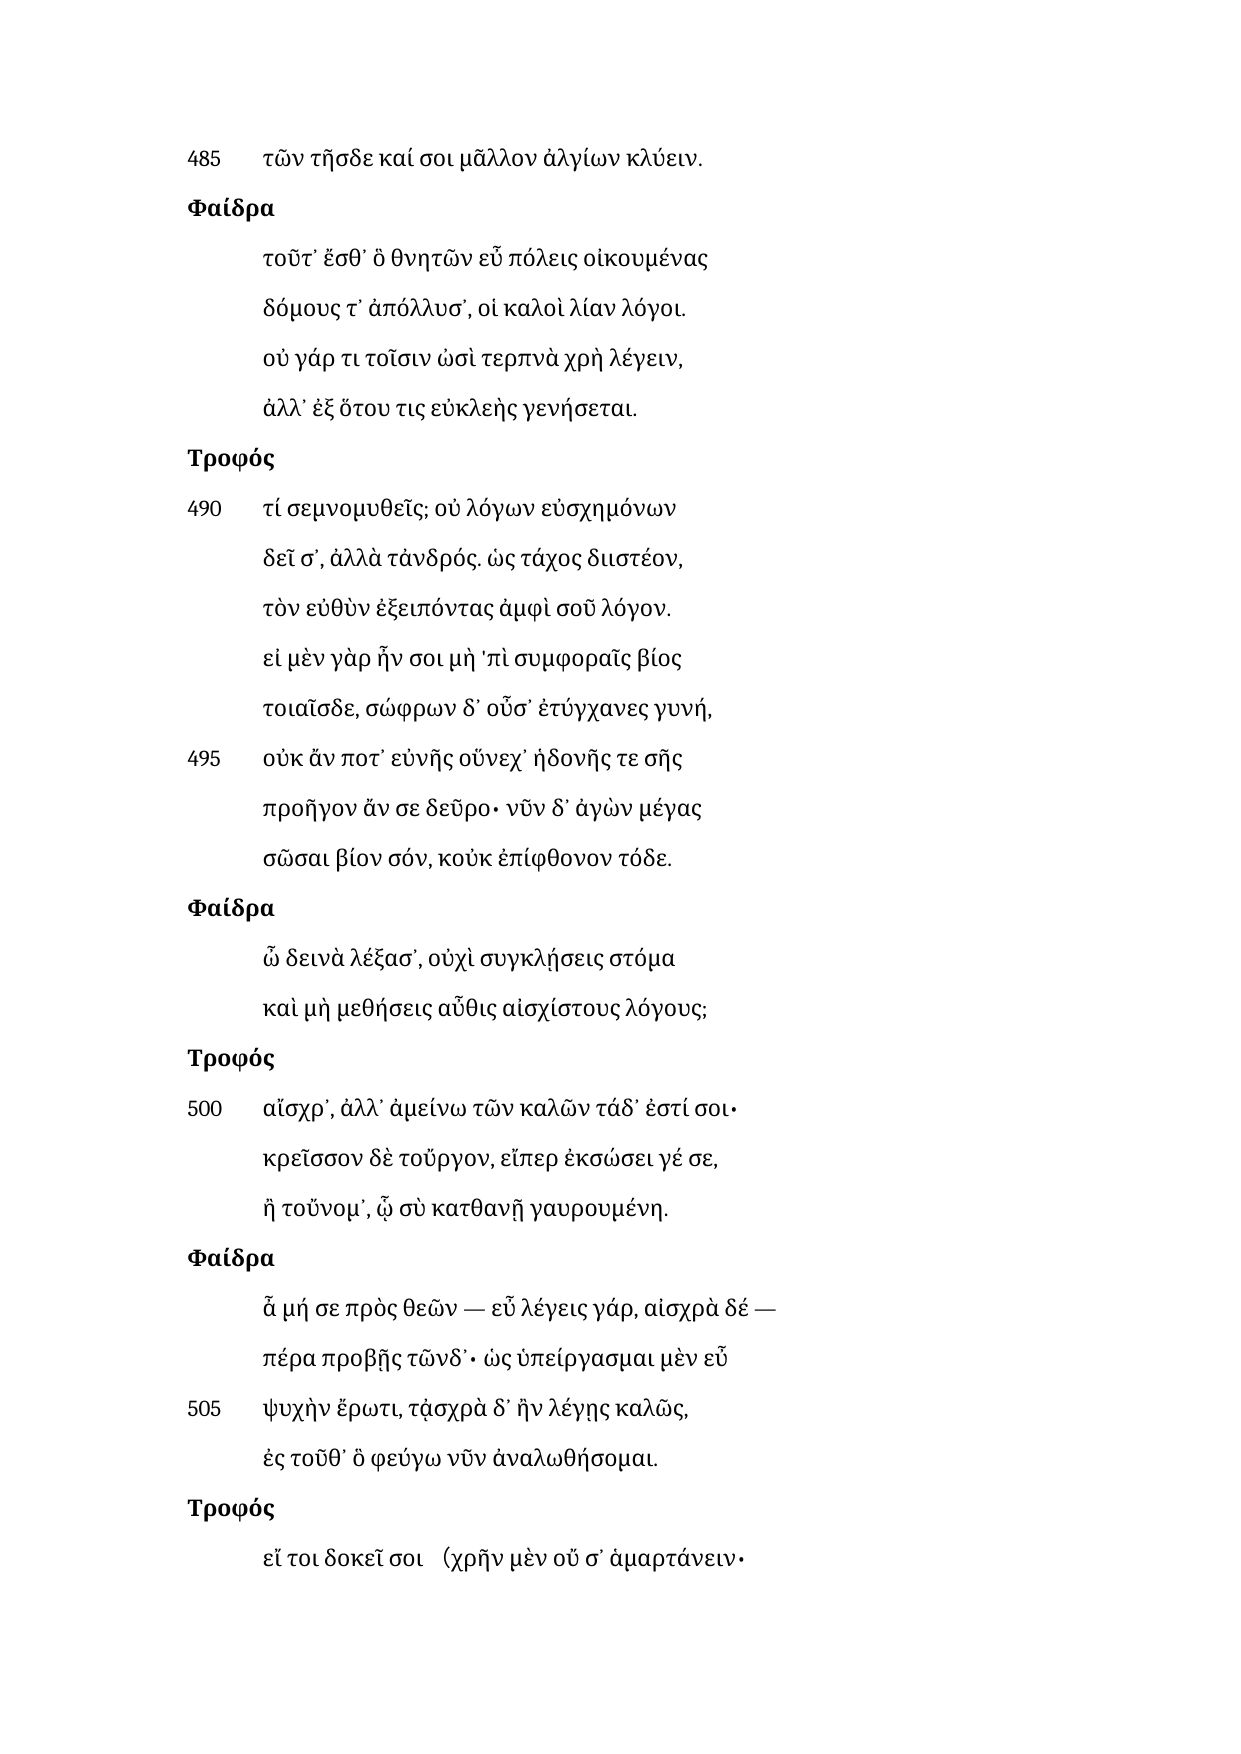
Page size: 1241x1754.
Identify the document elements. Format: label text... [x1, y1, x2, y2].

text οὐ γάρ τι τοῖσιν ὠσὶ τερπνὰ χρὴ λέγειν, [187, 350, 1053, 371]
text πέρα προβῇς τῶνδ᾽• ὡς ὑπείργασμαι μὲν εὖ [187, 1350, 366, 1371]
text ὦ δεινὰ λέξασ᾽, οὐχὶ συγκλῄσεις στόμα [187, 950, 1053, 971]
text ἀλλ᾽ ἐξ ὅτου τις εὐκλεὴς γενήσεται. [187, 400, 1053, 421]
text τὸν εὐθὺν ἐξειπόντας ἀμφὶ σοῦ λόγον. [187, 600, 1053, 621]
text 495 οὐκ ἄν ποτ᾽ εὐνῆς οὕνεχ᾽ ἡδονῆς τε σῆς [187, 750, 1053, 771]
text ἆ μή σε πρὸς θεῶν — εὖ λέγεις γάρ, αἰσχρὰ δέ — [187, 1300, 1053, 1321]
text Τροφός [187, 1500, 1053, 1521]
text Φαίδρα [187, 200, 1053, 221]
text Τροφός [187, 1050, 1053, 1071]
text σῶσαι βίον σόν, κοὐκ ἐπίφθονον τόδε. [338, 850, 1053, 871]
text πέρα προβῇς τῶνδ᾽• ὡς ὑπείργασμαι μὲν εὖ [367, 1350, 1053, 1371]
text δεῖ σ᾽, ἀλλὰ τἀνδρός. ὡς τάχος διιστέον, [187, 550, 1053, 571]
text καὶ μὴ μεθήσεις αὖθις αἰσχίστους λόγους; [187, 1000, 1053, 1021]
text τοιαῖσδε, σώφρων δ᾽ οὖσ᾽ ἐτύγχανες γυνή, [187, 700, 1053, 721]
text σῶσαι βίον σόν, κοὐκ ἐπίφθονον τόδε. [187, 850, 337, 871]
text Τροφός [187, 450, 1053, 471]
text δόμους τ᾽ ἀπόλλυσ᾽, οἱ καλοὶ λίαν λόγοι. [187, 300, 1053, 321]
text εἰ μὲν γὰρ ἦν σοι μὴ 'πὶ συμφοραῖς βίος [187, 650, 639, 671]
text 500 αἴσχρ᾽, ἀλλ᾽ ἀμείνω τῶν καλῶν τάδ᾽ ἐστί σοι• [187, 1100, 1053, 1121]
text τοῦτ᾽ ἔσθ᾽ ὃ θνητῶν εὖ πόλεις οἰκουμένας [187, 250, 1053, 271]
text Φαίδρα [187, 1250, 1053, 1271]
text κρεῖσσον δὲ τοὔργον, εἴπερ ἐκσώσει γέ σε, [187, 1150, 1053, 1171]
text 490 τί σεμνομυθεῖς; οὐ λόγων εὐσχημόνων [187, 500, 1053, 521]
text προῆγον ἄν σε δεῦρο• νῦν δ᾽ ἀγὼν μέγας [187, 800, 1053, 821]
text εἰ μὲν γὰρ ἦν σοι μὴ 'πὶ συμφοραῖς βίος [640, 650, 1053, 671]
text εἴ τοι δοκεῖ σοι （χρῆν μὲν οὔ σ᾽ ἁμαρτάνειν• [187, 1550, 1053, 1571]
text ἐς τοῦθ᾽ ὃ φεύγω νῦν ἀναλωθήσομαι. [187, 1450, 1053, 1471]
text 485 τῶν τῆσδε καί σοι μᾶλλον ἀλγίων κλύειν. [187, 150, 1053, 171]
text 505 ψυχὴν ἔρωτι, τᾀσχρὰ δ᾽ ἢν λέγῃς καλῶς, [271, 1400, 1053, 1421]
text ἢ τοὔνομ᾽, ᾧ σὺ κατθανῇ γαυρουμένη. [187, 1200, 1053, 1221]
text Φαίδρα [187, 900, 1053, 921]
